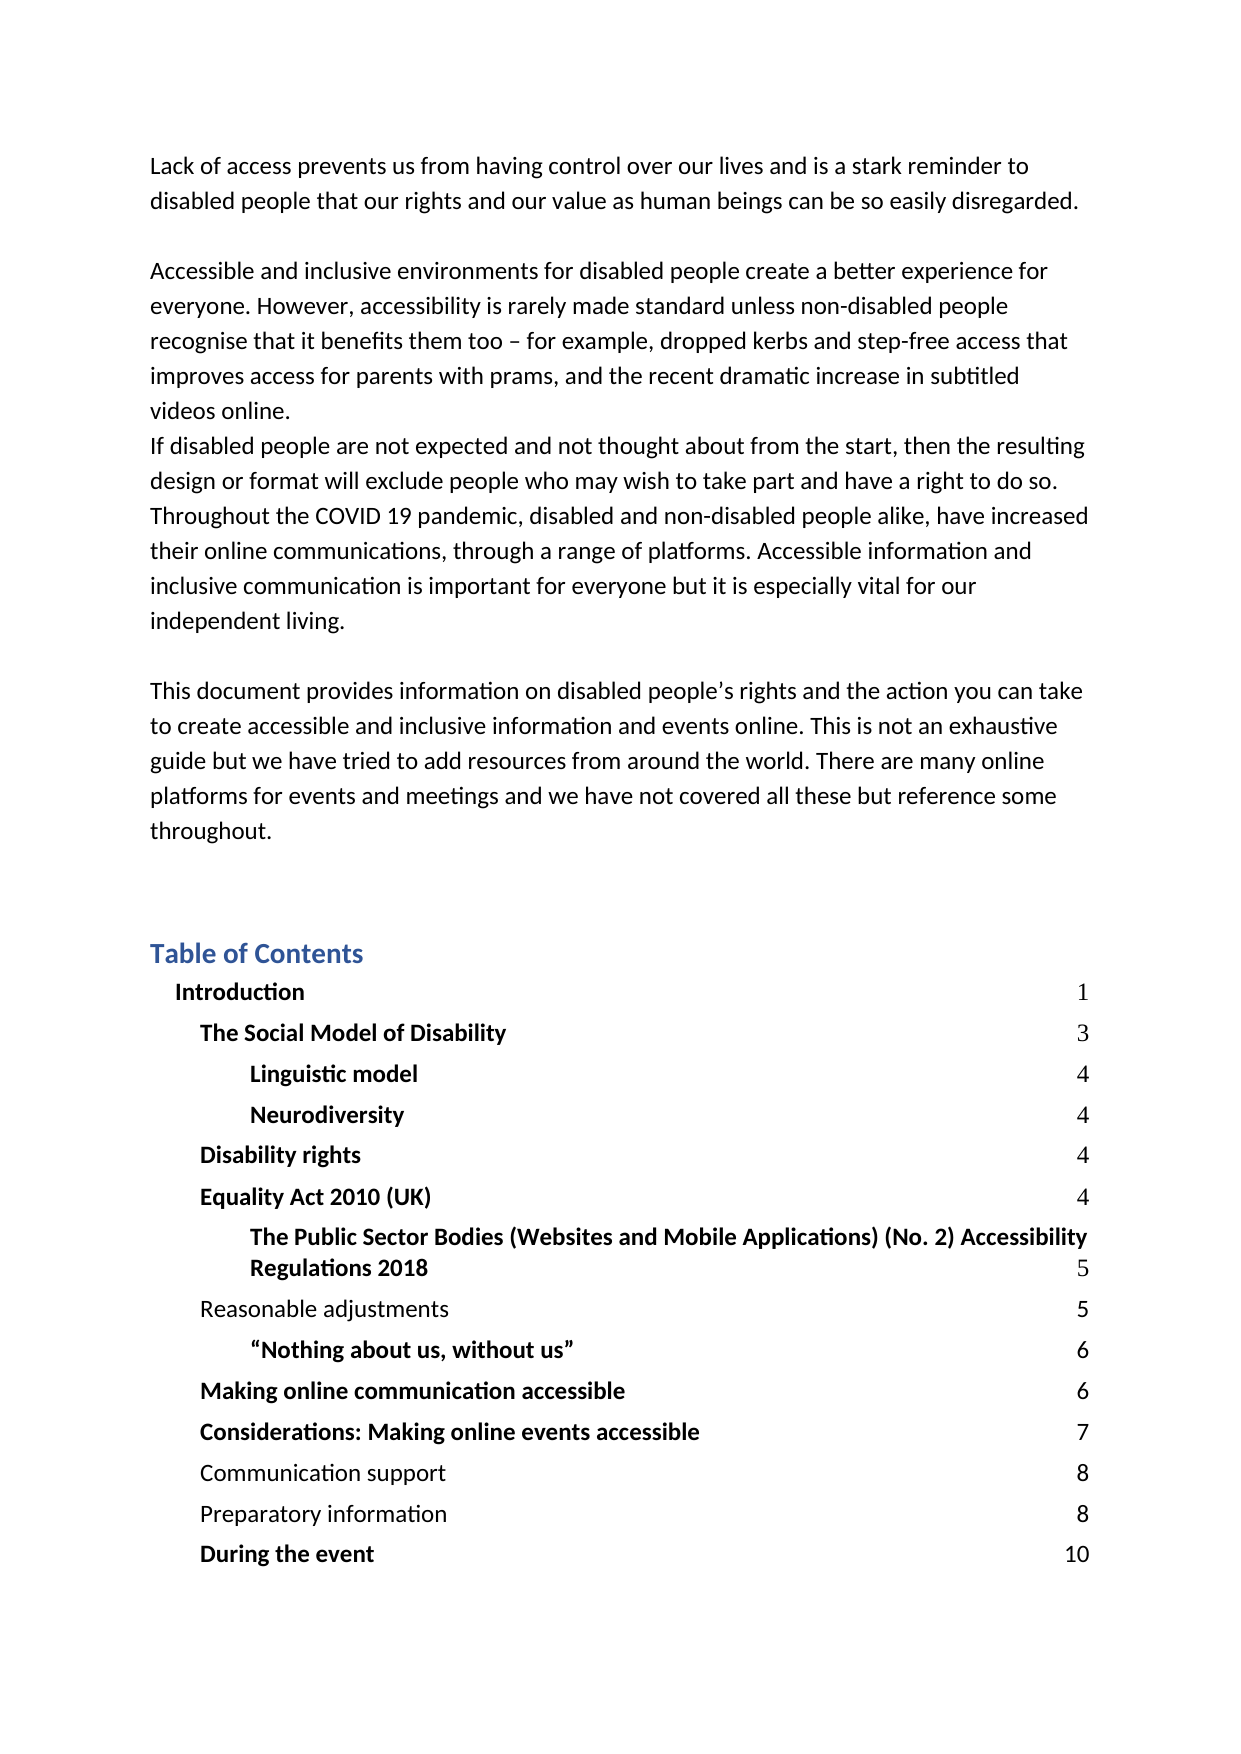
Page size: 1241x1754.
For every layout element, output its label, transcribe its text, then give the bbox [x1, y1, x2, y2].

text This document provides information on disabled people’s rights and the action you can take to create accessible and inclusive information and events online. This is not an exhaustive guide but we have tried to add resources from around the world. There are many online platforms for events and meetings and we have not covered all these but reference some throughout. [150, 675, 1090, 846]
text If disabled people are not expected and not thought about from the start, then the resulting design or format will exclude people who may wish to take part and have a right to do so. [150, 430, 1090, 496]
text Lack of access prevents us from having control over our lives and is a stark reminder to disabled people that our rights and our value as human beings can be so easily disregarded. [150, 150, 1090, 216]
text Throughout the COVID 19 pandemic, disabled and non-disabled people alike, have increased their online communications, through a range of platforms. Accessible information and inclusive communication is important for everyone but it is especially vital for our independent living. [150, 500, 1090, 636]
text Accessible and inclusive environments for disabled people create a better experience for everyone. However, accessibility is rarely made standard unless non-disabled people recognise that it benefits them too – for example, dropped kerbs and step-free access that improves access for parents with prams, and the recent dramatic increase in subtitled videos online. [150, 255, 1090, 426]
text Table of Contents [150, 935, 1090, 971]
